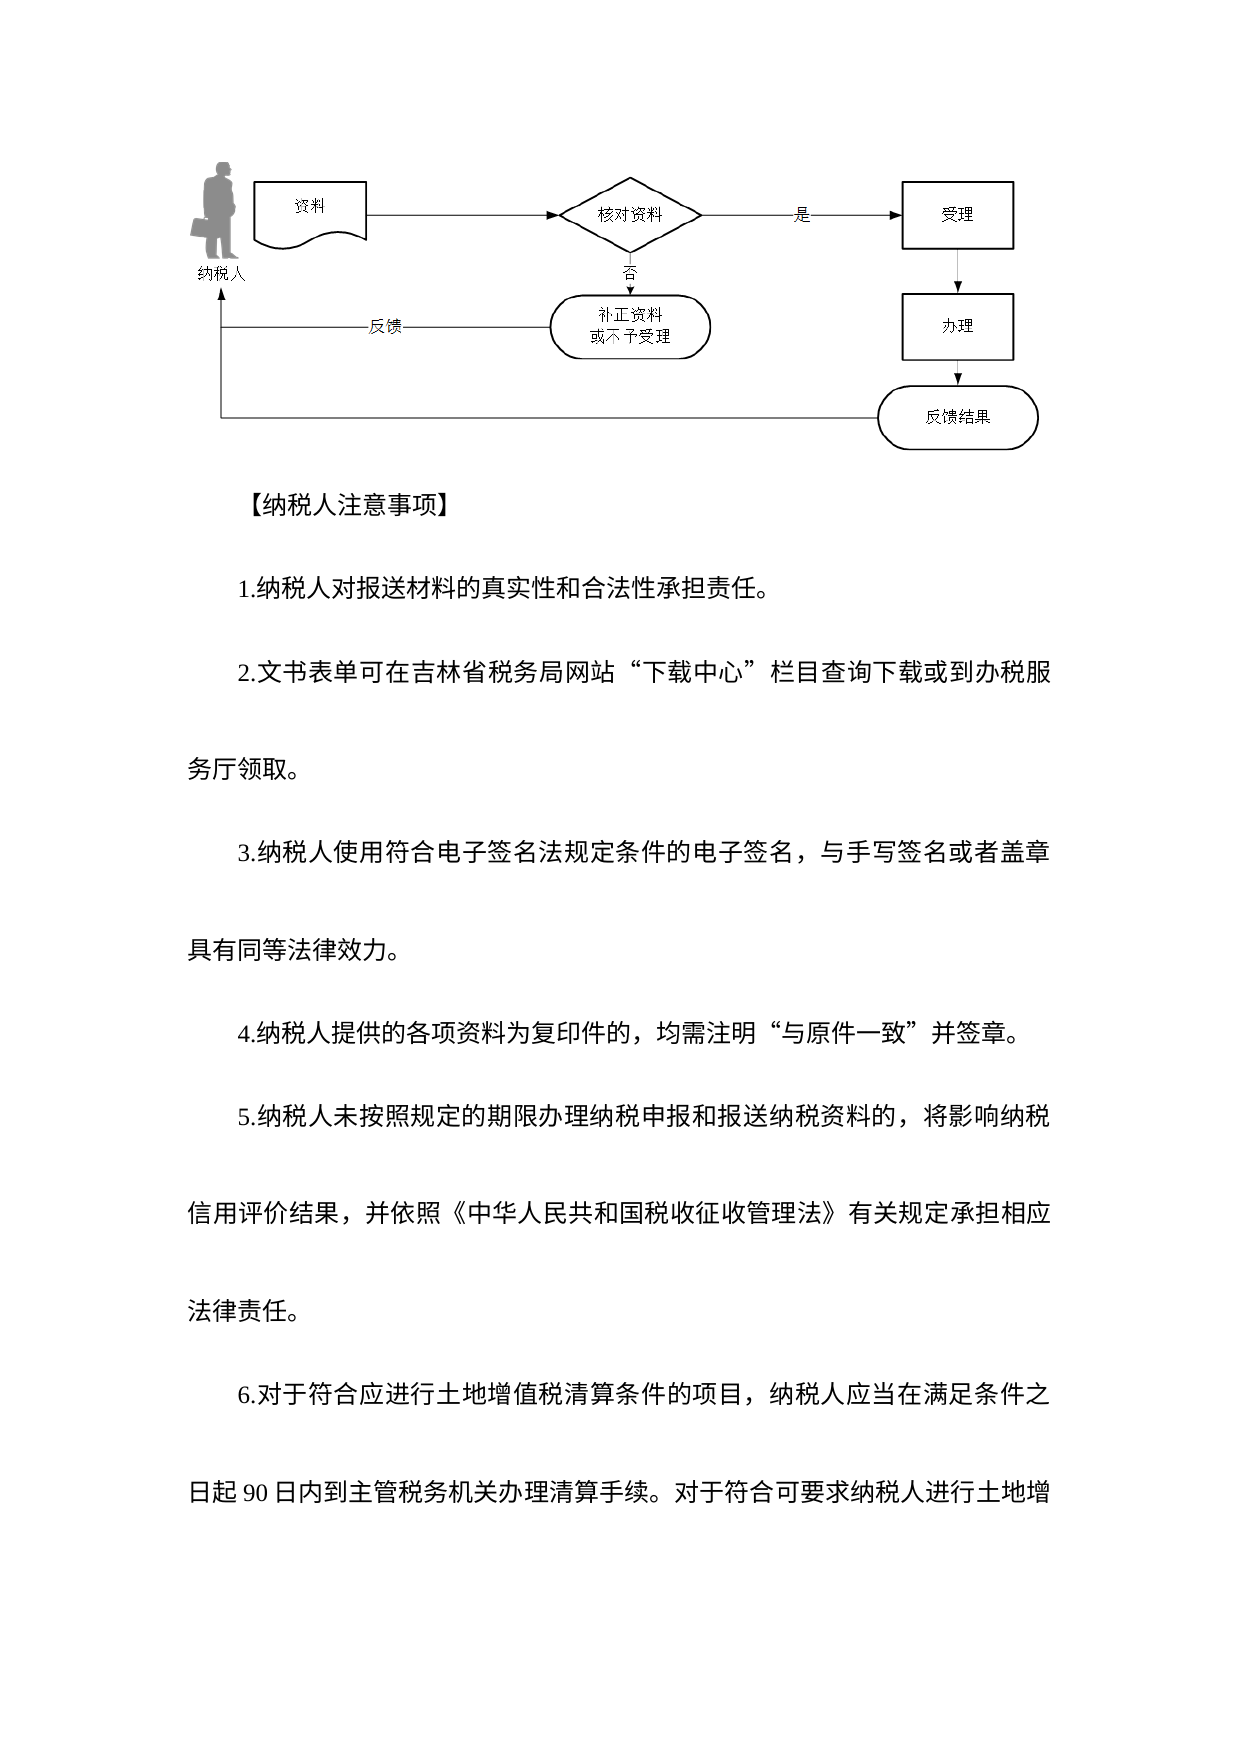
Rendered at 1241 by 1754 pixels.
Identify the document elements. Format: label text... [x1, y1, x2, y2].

text 【纳税人注意事项】 [187, 471, 1053, 536]
text 3.纳税人使用符合电子签名法规定条件的电子签名，与手写签名或者盖章具有同等法律效力。 [187, 818, 1053, 981]
text 2.文书表单可在吉林省税务局网站“下载中心”栏目查询下载或到办税服务厅领取。 [187, 638, 1053, 800]
text 5.纳税人未按照规定的期限办理纳税申报和报送纳税资料的，将影响纳税信用评价结果，并依照《中华人民共和国税收征收管理法》有关规定承担相应法律责任。 [187, 1082, 1053, 1342]
text 4.纳税人提供的各项资料为复印件的，均需注明“与原件一致”并签章。 [187, 999, 1053, 1064]
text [187, 1360, 1053, 1523]
picture [187, 162, 1040, 451]
text 1.纳税人对报送材料的真实性和合法性承担责任。 [187, 554, 1053, 619]
